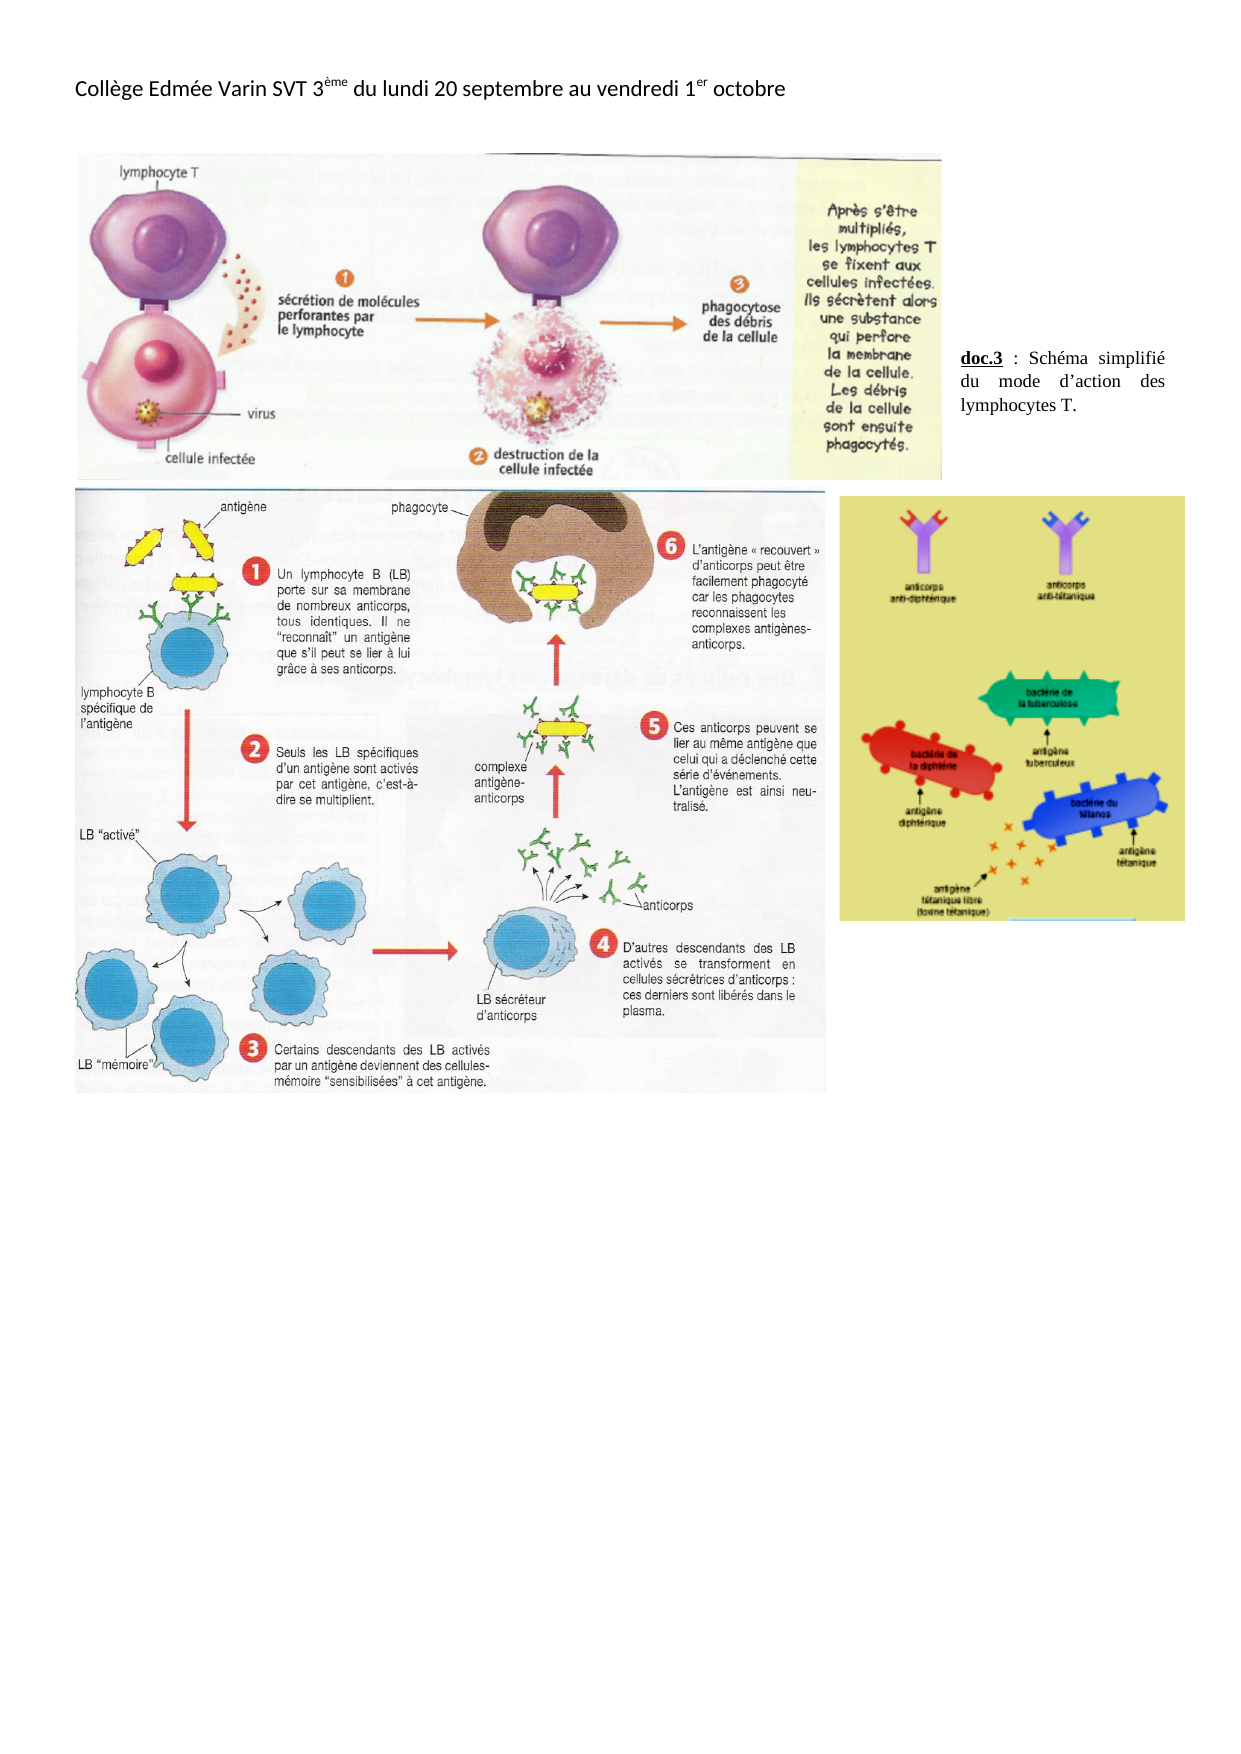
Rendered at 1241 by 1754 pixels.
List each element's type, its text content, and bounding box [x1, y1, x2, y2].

picture [76, 153, 941, 479]
text doc.3 : Schéma simplifié du mode d’action des lymphocytes T. [941, 347, 1165, 415]
picture [75, 487, 826, 1093]
picture [837, 496, 1185, 919]
